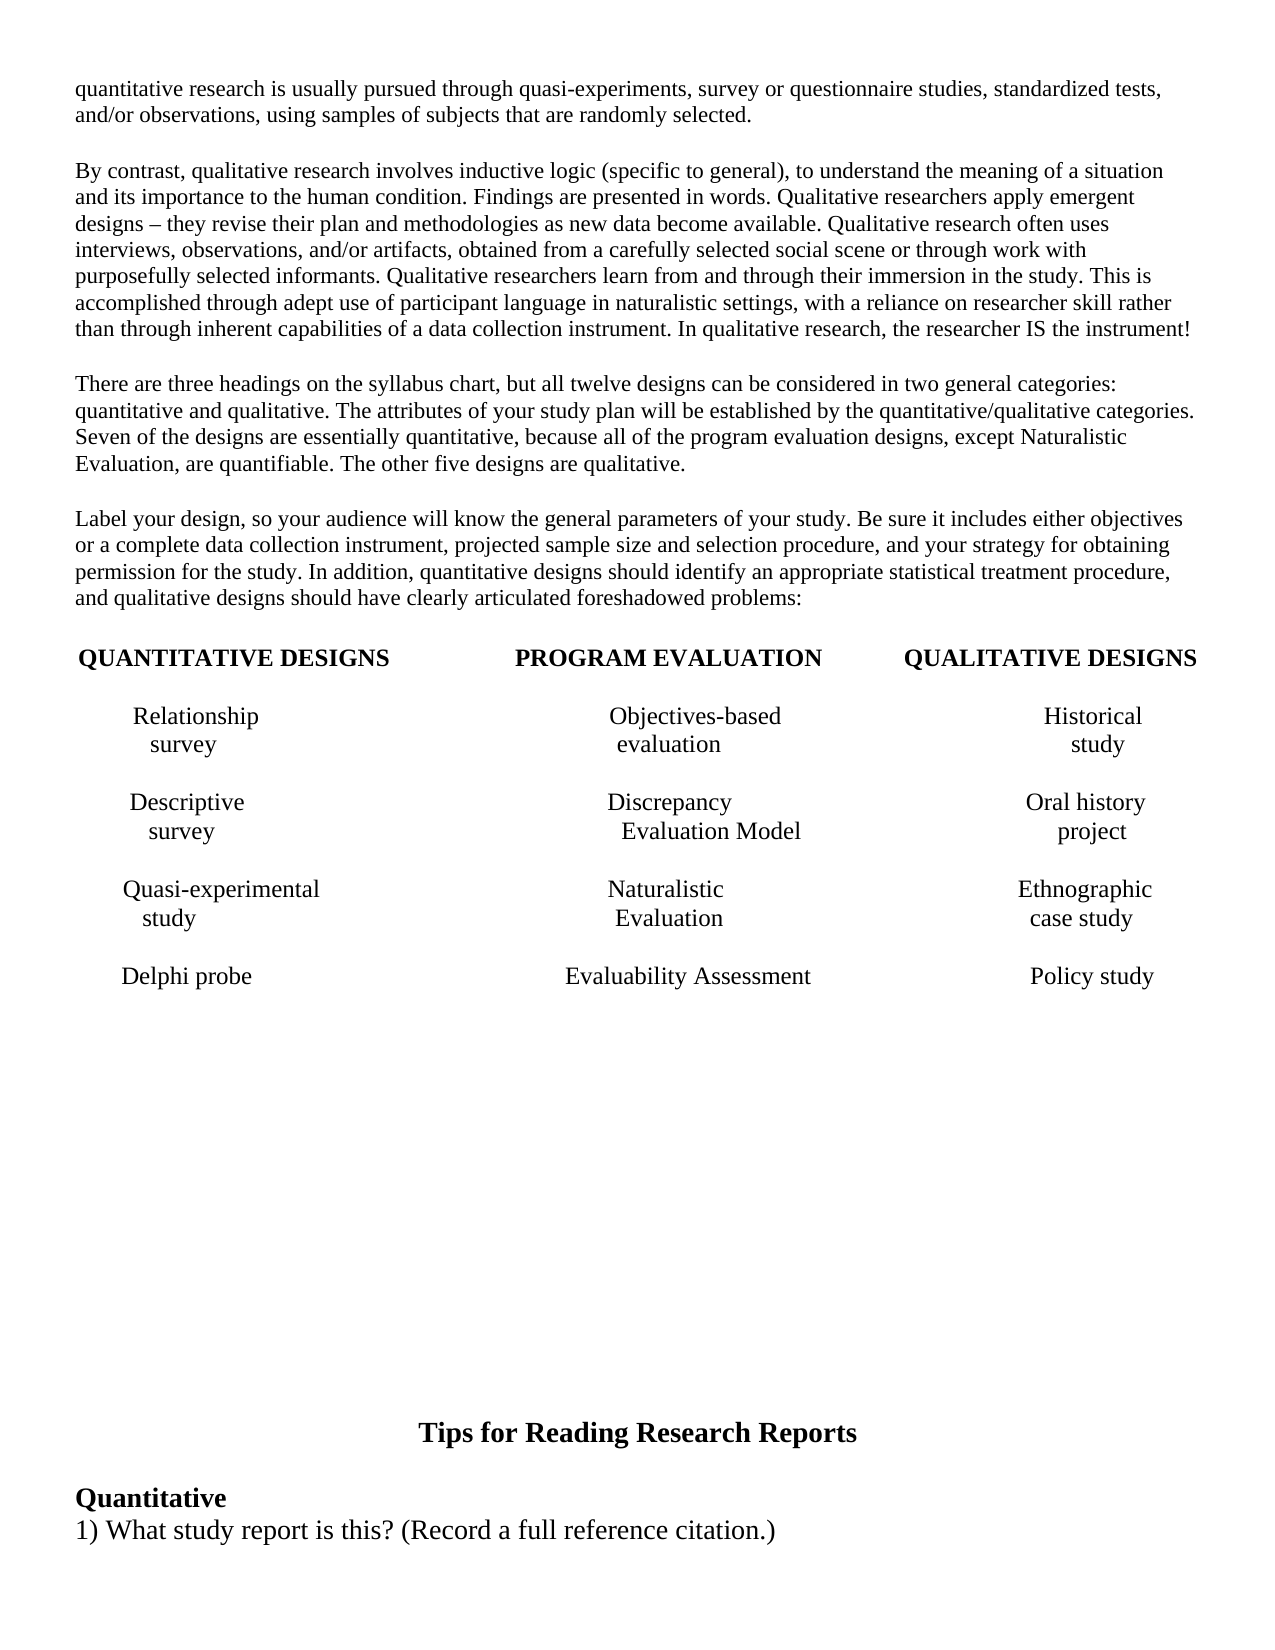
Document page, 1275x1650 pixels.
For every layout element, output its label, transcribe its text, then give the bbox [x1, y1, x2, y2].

text Quasi-experimental Naturalistic Ethnographic study Evaluation case study [75, 874, 1200, 932]
text Label your design, so your audience will know the general parameters of your study. Be sure it includes either objectives or a complete data collection instrument, projected sample size and selection procedure, and your strategy for obtaining permission for the study. In addition, quantitative designs should identify an appropriate statistical treatment procedure, and qualitative designs should have clearly articulated foreshadowed problems: [75, 505, 1200, 611]
text QUANTITATIVE DESIGNS PROGRAM EVALUATION QUALITATIVE DESIGNS [75, 611, 1200, 672]
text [75, 75, 1200, 128]
text Tips for Reading Research Reports [75, 1415, 1200, 1449]
text Quantitative 1) What study report is this? (Record a full reference citation.) [75, 1481, 1200, 1546]
text Descriptive Discrepancy Oral history survey Evaluation Model project [75, 787, 1200, 845]
text Delphi probe Evaluability Assessment Policy study [75, 961, 1200, 989]
text By contrast, qualitative research involves inductive logic (specific to general), to understand the meaning of a situation and its importance to the human condition. Findings are presented in words. Qualitative researchers apply emergent designs – they revise their plan and methodologies as new data become available. Qualitative research often uses interviews, observations, and/or artifacts, obtained from a carefully selected social scene or through work with purposefully selected informants. Qualitative researchers learn from and through their immersion in the study. This is accomplished through adept use of participant language in naturalistic settings, with a reliance on researcher skill rather than through inherent capabilities of a data collection instrument. In qualitative research, the researcher IS the instrument! [75, 157, 1200, 341]
text There are three headings on the syllabus chart, but all twelve designs can be considered in two general categories: quantitative and qualitative. The attributes of your study plan will be established by the quantitative/qualitative categories. Seven of the designs are essentially quantitative, because all of the program evaluation designs, except Naturalistic Evaluation, are quantifiable. The other five designs are qualitative. [75, 371, 1200, 476]
text Relationship Objectives-based Historical survey evaluation study [75, 701, 1200, 758]
